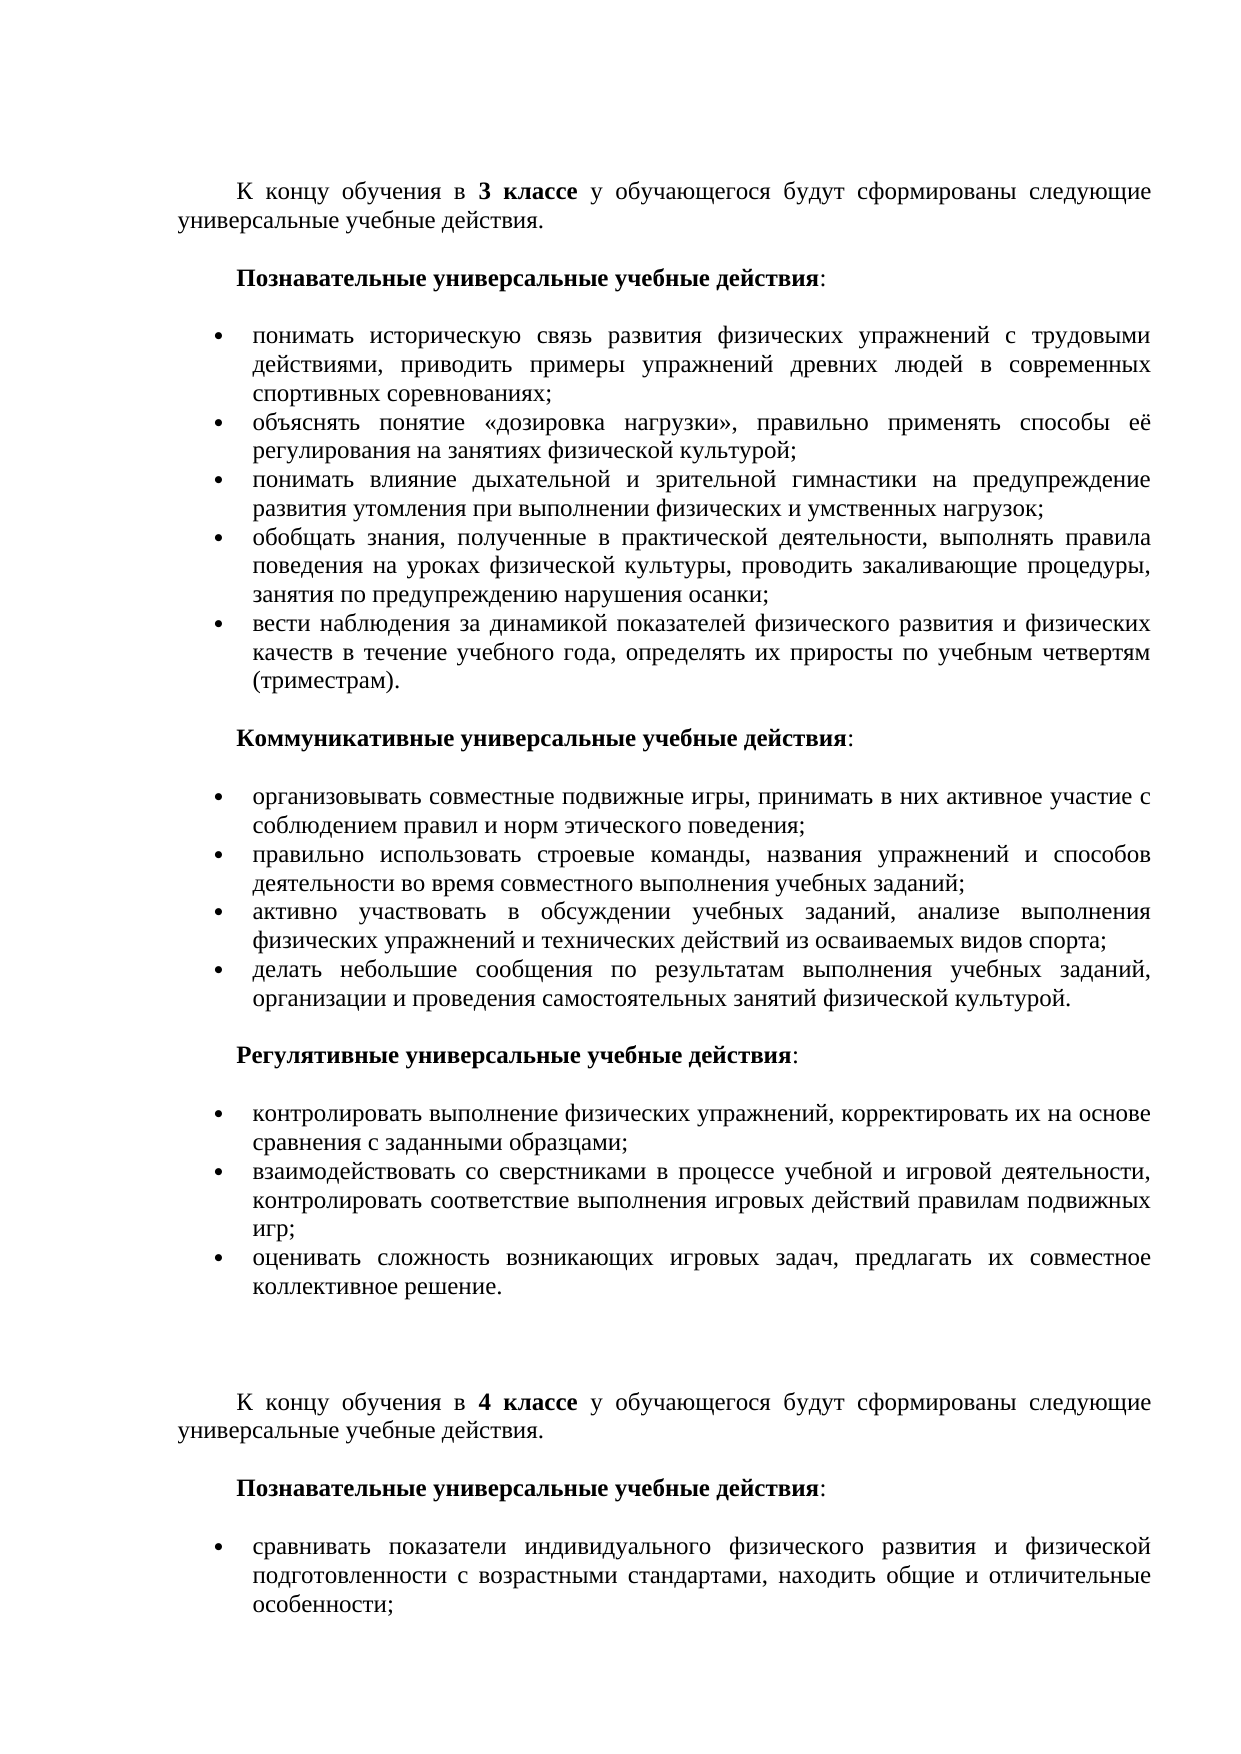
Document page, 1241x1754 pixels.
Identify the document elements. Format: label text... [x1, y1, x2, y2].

list объяснять понятие «дозировка нагрузки», правильно применять способы её регулирования на занятиях физической культурой; [215, 407, 1152, 464]
list сравнивать показатели индивидуального физического развития и физической подготовленности с возрастными стандартами, находить общие и отличительные особенности; [215, 1531, 1152, 1618]
text Познавательные универсальные учебные действия: [177, 263, 1152, 291]
list взаимодействовать со сверстниками в процессе учебной и игровой деятельности, контролировать соответствие выполнения игровых действий правилам подвижных игр; [215, 1156, 1152, 1242]
list вести наблюдения за динамикой показателей физического развития и физических качеств в течение учебного года, определять их приросты по учебным четвертям (триместрам). [215, 608, 1152, 694]
list контролировать выполнение физических упражнений, корректировать их на основе сравнения с заданными образцами; [215, 1098, 1152, 1156]
text Познавательные универсальные учебные действия: [177, 1473, 1152, 1502]
list понимать влияние дыхательной и зрительной гимнастики на предупреждение развития утомления при выполнении физических и умственных нагрузок; [215, 464, 1152, 522]
text К концу обучения в 4 классе у обучающегося будут сформированы следующие универсальные учебные действия. [177, 1387, 1152, 1444]
list правильно использовать строевые команды, названия упражнений и способов деятельности во время совместного выполнения учебных заданий; [215, 839, 1152, 896]
list организовывать совместные подвижные игры, принимать в них активное участие с соблюдением правил и норм этического поведения; [215, 781, 1152, 839]
list оценивать сложность возникающих игровых задач, предлагать их совместное коллективное решение. [215, 1242, 1152, 1300]
list делать небольшие сообщения по результатам выполнения учебных заданий, организации и проведения самостоятельных занятий физической культурой. [215, 954, 1152, 1011]
list активно участвовать в обсуждении учебных заданий, анализе выполнения физических упражнений и технических действий из осваиваемых видов спорта; [215, 896, 1152, 954]
text К концу обучения в 3 классе у обучающегося будут сформированы следующие универсальные учебные действия. [177, 176, 1152, 233]
text Коммуникативные универсальные учебные действия: [177, 723, 1152, 752]
list понимать историческую связь развития физических упражнений с трудовыми действиями, приводить примеры упражнений древних людей в современных спортивных соревнованиях; [215, 321, 1152, 407]
text Регулятивные универсальные учебные действия: [177, 1041, 1152, 1069]
list обобщать знания, полученные в практической деятельности, выполнять правила поведения на уроках физической культуры, проводить закаливающие процедуры, занятия по предупреждению нарушения осанки; [215, 522, 1152, 608]
